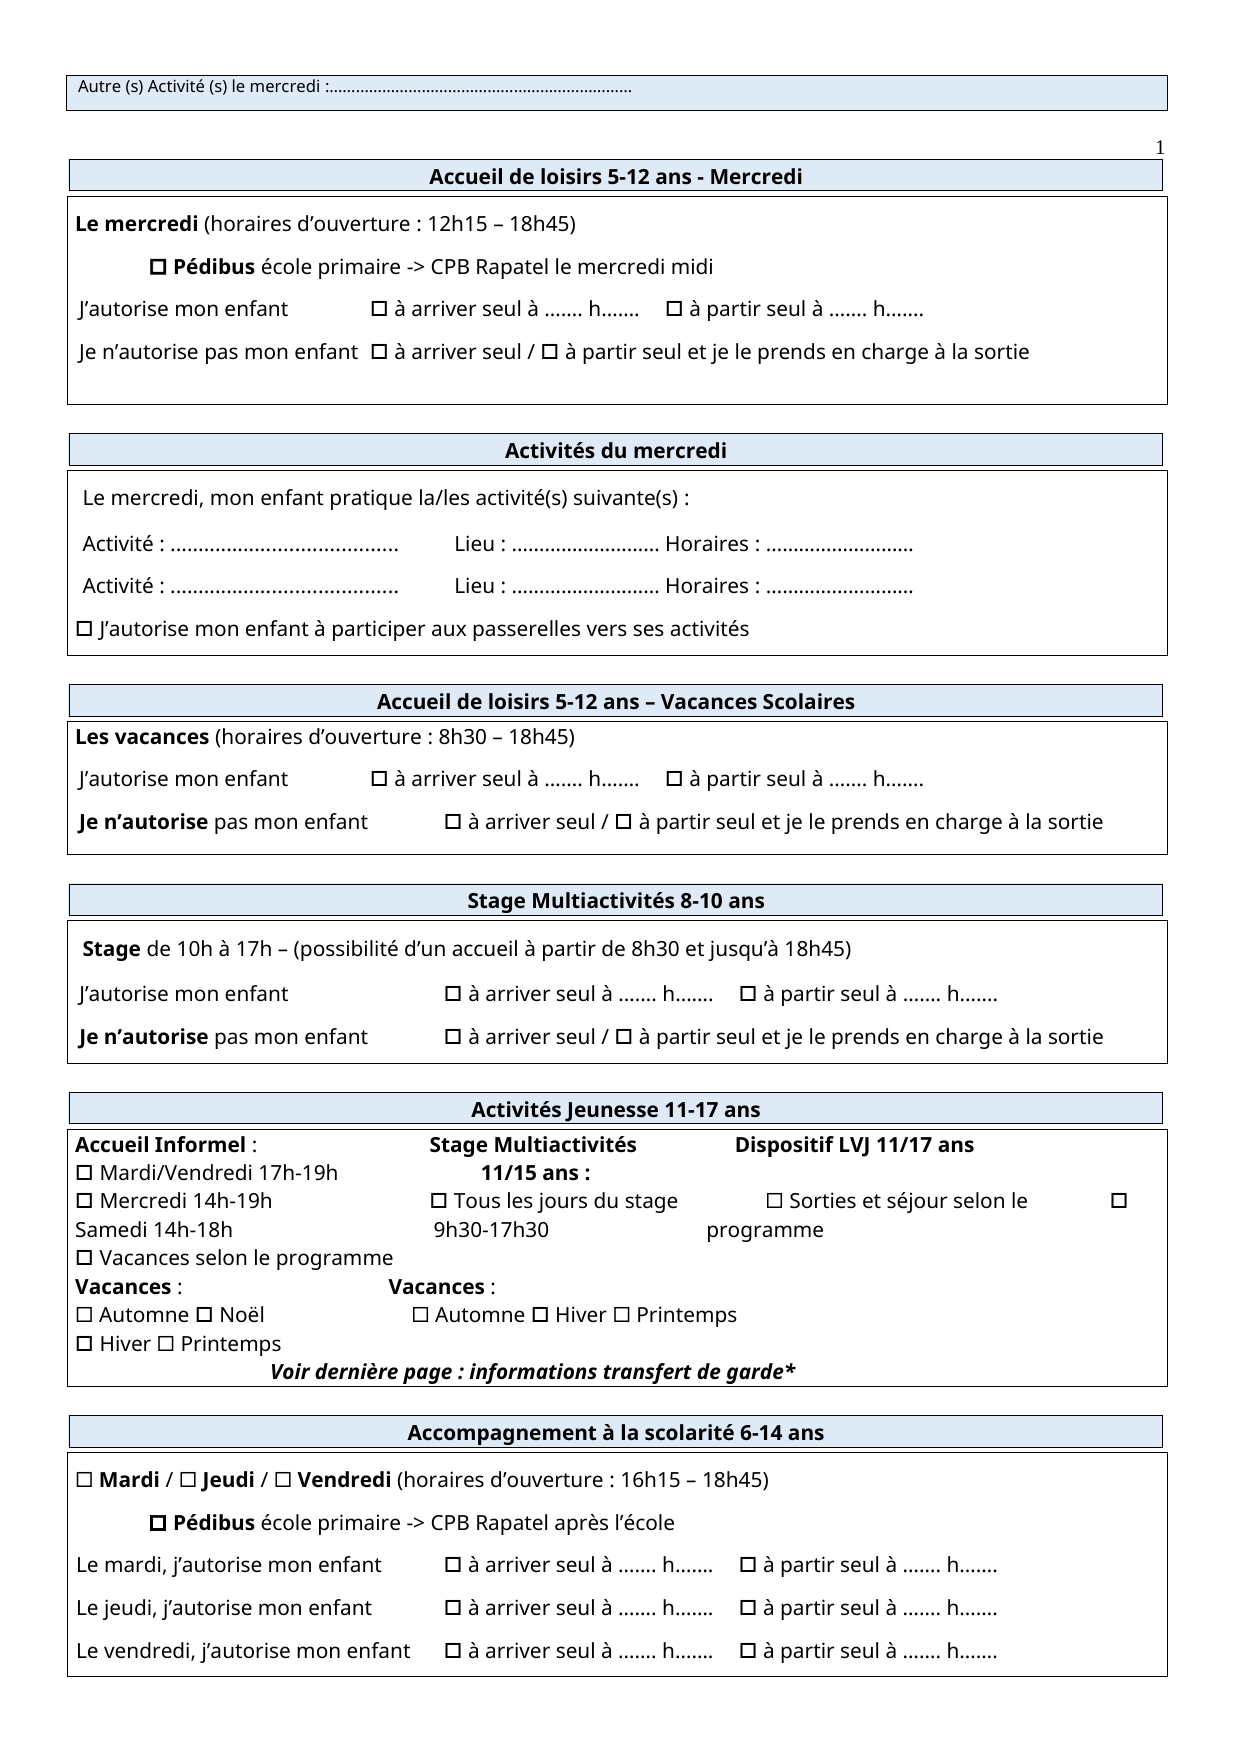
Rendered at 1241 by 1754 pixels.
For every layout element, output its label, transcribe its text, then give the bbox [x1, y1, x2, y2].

table_header Stage de 10h à 17h – (possibilité d’un accueil à partir de 8h30 et jusqu’à 18h45) J’autorise mon enfant à arriver seul à ……. h……. à partir seul à ……. h……. Je n’autorise pas mon enfant à arriver seul / à partir seul et je le prends en charge à la sortie [68, 921, 1167, 1062]
text 1 [75, 135, 1165, 159]
table_header Les vacances (horaires d’ouverture : 8h30 – 18h45) J’autorise mon enfant à arriver seul à ……. h……. à partir seul à ……. h……. Je n’autorise pas mon enfant à arriver seul / à partir seul et je le prends en charge à la sortie [68, 722, 1167, 854]
text Accueil de loisirs 5-12 ans - Mercredi [70, 160, 1162, 190]
text Stage Multiactivités 8-10 ans [70, 885, 1162, 915]
text Activités du mercredi [70, 434, 1162, 465]
text Accueil de loisirs 5-12 ans – Vacances Scolaires [70, 685, 1162, 716]
text Accompagnement à la scolarité 6-14 ans [70, 1416, 1162, 1447]
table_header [68, 1453, 1167, 1676]
table_header Le mercredi (horaires d’ouverture : 12h15 – 18h45) Pédibus école primaire -> CPB Rapatel le mercredi midi J’autorise mon enfant à arriver seul à ……. h……. à partir seul à ……. h……. Je n’autorise pas mon enfant à arriver seul / à partir seul et je le prends en charge à la sortie [68, 197, 1167, 404]
text Activités Jeunesse 11-17 ans [70, 1093, 1162, 1123]
table_header Accueil Informel : Stage Multiactivités Dispositif LVJ 11/17 ans Mardi/Vendredi 17h-19h 11/15 ans : Mercredi 14h-19h Tous les jours du stage Sorties et séjour selon le Samedi 14h-18h 9h30-17h30 programme Vacances selon le programme Vacances : Vacances : Automne Noël Automne Hiver Printemps Hiver Printemps Voir dernière page : informations transfert de garde* [68, 1130, 1167, 1386]
table_cell Autre (s) Activité (s) le mercredi :…………………………………………………………… [67, 76, 1167, 110]
table_header Le mercredi, mon enfant pratique la/les activité(s) suivante(s) : Activité : Lieu : ……………………… Horaires : ……………………… Activité : Lieu : ……………………… Horaires : ……………………… J’autorise mon enfant à participer aux passerelles vers ses activités [68, 471, 1167, 654]
